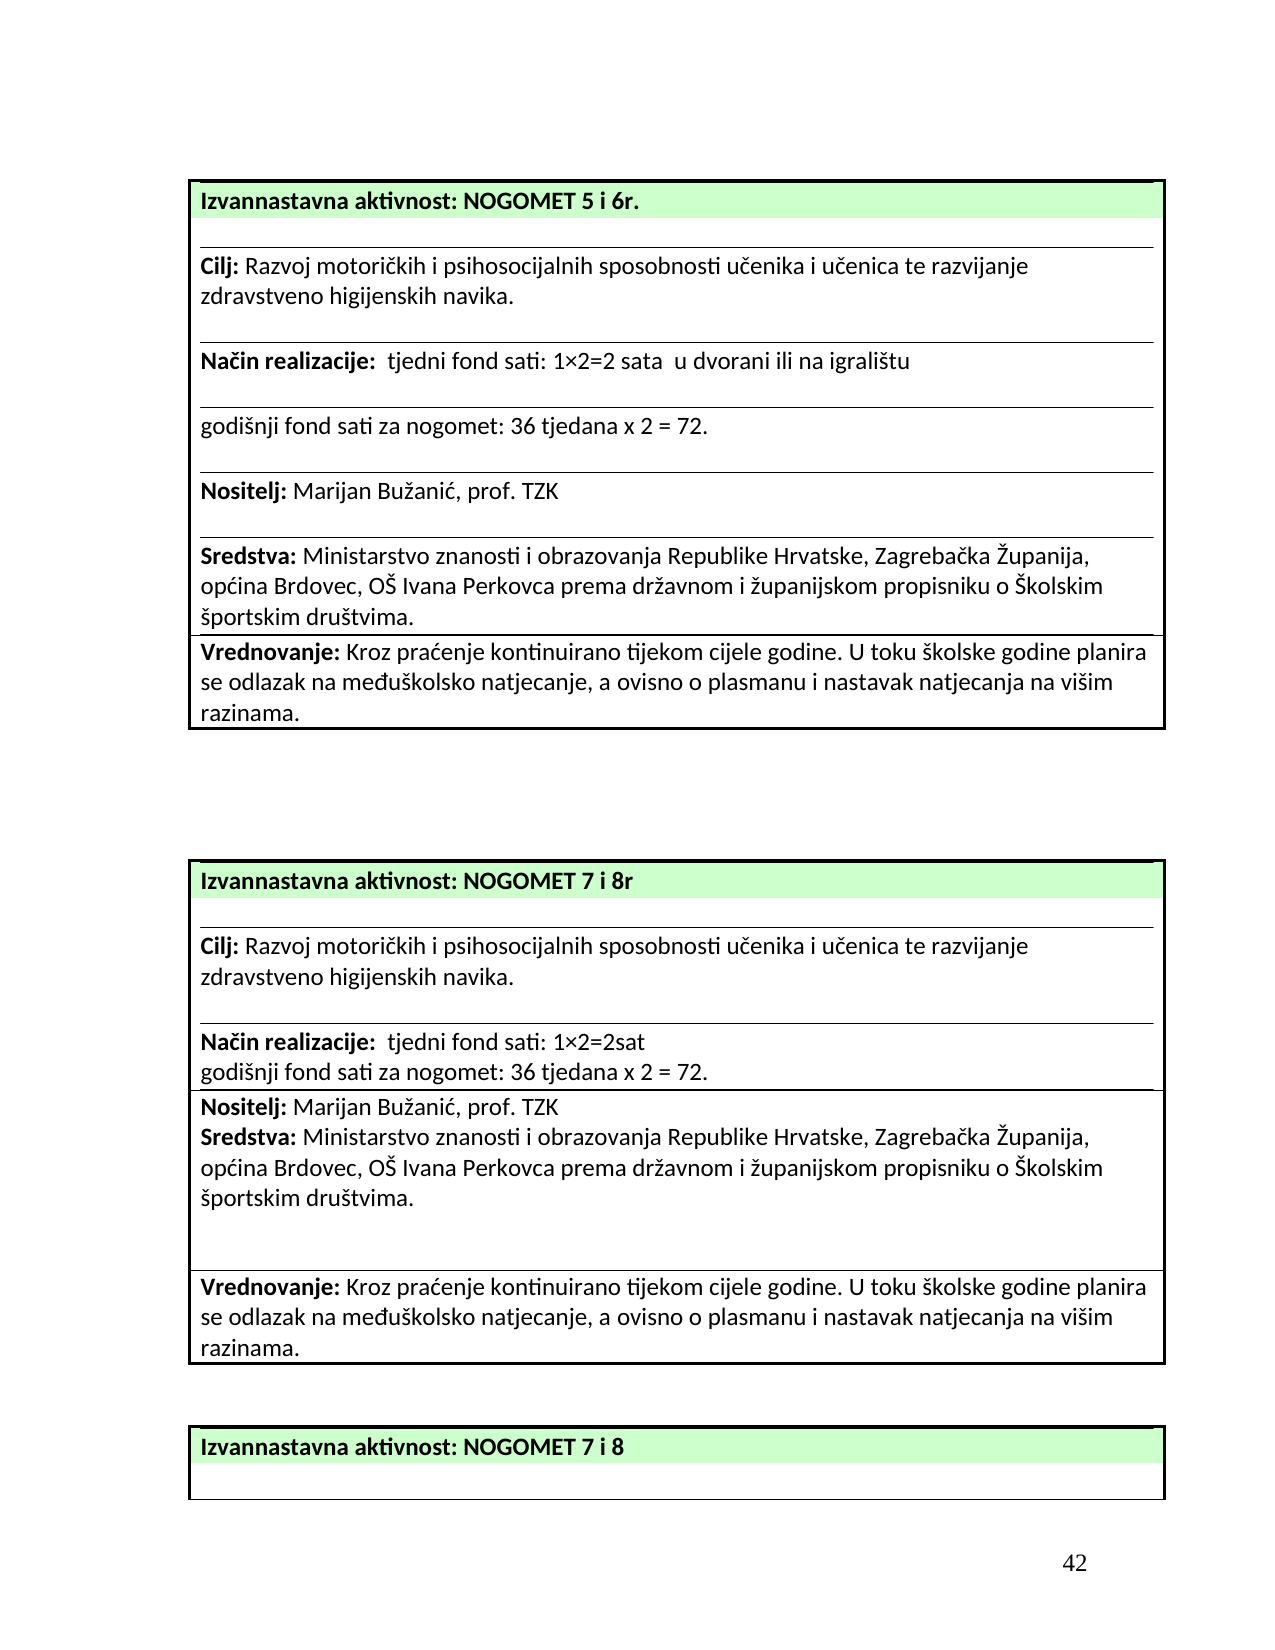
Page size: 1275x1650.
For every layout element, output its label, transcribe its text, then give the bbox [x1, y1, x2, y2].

table_header Izvannastavna aktivnost: NOGOMET 7 i 8r Cilj: Razvoj motoričkih i psihosocijalnih sposobnosti učenika i učenica te razvijanje zdravstveno higijenskih navika. Način realizacije: tjedni fond sati: 1×2=2sat godišnji fond sati za nogomet: 36 tjedana x 2 = 72. [191, 898, 1163, 1090]
table_header Izvannastavna aktivnost: NOGOMET 5 i 6r. Cilj: Razvoj motoričkih i psihosocijalnih sposobnosti učenika i učenica te razvijanje zdravstveno higijenskih navika. Način realizacije: tjedni fond sati: 1×2=2 sata u dvorani ili na igralištu godišnji fond sati za nogomet: 36 tjedana x 2 = 72. Nositelj: Marijan Bužanić, prof. TZK Sredstva: Ministarstvo znanosti i obrazovanja Republike Hrvatske, Zagrebačka Županija, općina Brdovec, OŠ Ivana Perkovca prema državnom i županijskom propisniku o Školskim športskim društvima. [191, 218, 1163, 635]
table_cell Vrednovanje: Kroz praćenje kontinuirano tijekom cijele godine. U toku školske godine planira se odlazak na međuškolsko natjecanje, a ovisno o plasmanu i nastavak natjecanja na višim razinama. [191, 636, 1163, 727]
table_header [191, 1463, 1163, 1499]
table_cell Vrednovanje: Kroz praćenje kontinuirano tijekom cijele godine. U toku školske godine planira se odlazak na međuškolsko natjecanje, a ovisno o plasmanu i nastavak natjecanja na višim razinama. [191, 1271, 1163, 1362]
